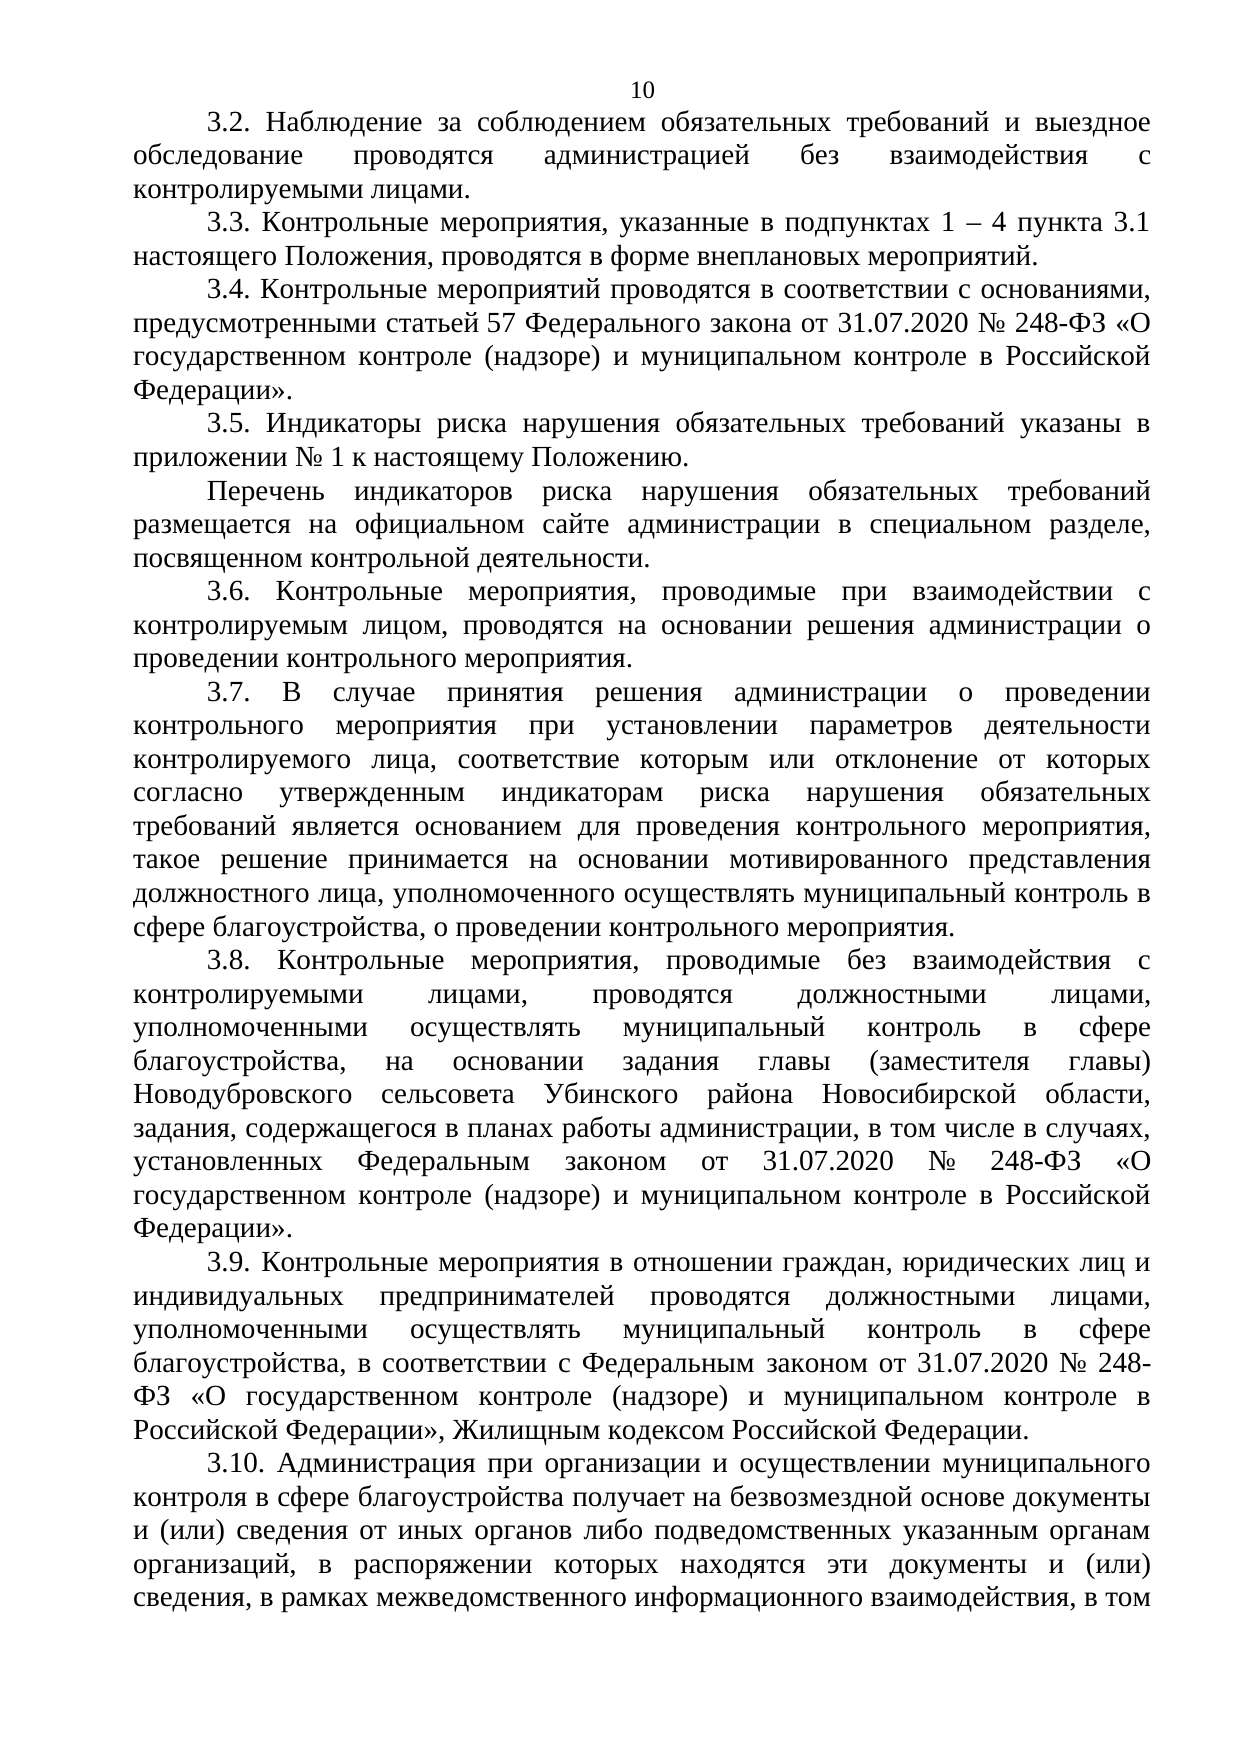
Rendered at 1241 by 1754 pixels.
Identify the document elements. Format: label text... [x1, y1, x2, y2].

text 3.5. Индикаторы риска нарушения обязательных требований указаны в приложении № 1 к настоящему Положению. [133, 406, 1152, 473]
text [133, 1445, 1152, 1613]
text 3.8. Контрольные мероприятия, проводимые без взаимодействия с контролируемыми лицами, проводятся должностными лицами, уполномоченными осуществлять муниципальный контроль в сфере благоустройства, на основании задания главы (заместителя главы) Новодубровского сельсовета Убинского района Новосибирской области, задания, содержащегося в планах работы администрации, в том числе в случаях, установленных Федеральным законом от 31.07.2020 № 248-ФЗ «О государственном контроле (надзоре) и муниципальном контроле в Российской Федерации». [133, 942, 1152, 1110]
text 3.2. Наблюдение за соблюдением обязательных требований и выездное обследование проводятся администрацией без взаимодействия с контролируемыми лицами. [133, 104, 1152, 204]
text 3.7. В случае принятия решения администрации о проведении контрольного мероприятия при установлении параметров деятельности контролируемого лица, соответствие которым или отклонение от которых согласно утвержденным индикаторам риска нарушения обязательных требований является основанием для проведения контрольного мероприятия, такое решение принимается на основании мотивированного представления должностного лица, уполномоченного осуществлять муниципальный контроль в сфере благоустройства, о проведении контрольного мероприятия. [133, 674, 1152, 942]
text 3.3. Контрольные мероприятия, указанные в подпунктах 1 – 4 пункта 3.1 настоящего Положения, проводятся в форме внеплановых мероприятий. [133, 204, 1152, 271]
text Перечень индикаторов риска нарушения обязательных требований размещается на официальном сайте администрации в специальном разделе, посвященном контрольной деятельности. [133, 473, 1152, 573]
text 3.9. Контрольные мероприятия в отношении граждан, юридических лиц и индивидуальных предпринимателей проводятся должностными лицами, уполномоченными осуществлять муниципальный контроль в сфере благоустройства, в соответствии с Федеральным законом от 31.07.2020 № 248-ФЗ «О государственном контроле (надзоре) и муниципальном контроле в Российской Федерации», Жилищным кодексом Российской Федерации. [133, 1244, 1152, 1445]
text 3.6. Контрольные мероприятия, проводимые при взаимодействии с контролируемым лицом, проводятся на основании решения администрации о проведении контрольного мероприятия. [133, 573, 1152, 674]
text 3.4. Контрольные мероприятий проводятся в соответствии с основаниями, предусмотренными статьей 57 Федерального закона от 31.07.2020 № 248-ФЗ «О государственном контроле (надзоре) и муниципальном контроле в Российской Федерации». [133, 271, 1152, 406]
text 3.8. Контрольные мероприятия, проводимые без взаимодействия с контролируемыми лицами, проводятся должностными лицами, уполномоченными осуществлять муниципальный контроль в сфере благоустройства, на основании задания главы (заместителя главы) Новодубровского сельсовета Убинского района Новосибирской области, задания, содержащегося в планах работы администрации, в том числе в случаях, установленных Федеральным законом от 31.07.2020 № 248-ФЗ «О государственном контроле (надзоре) и муниципальном контроле в Российской Федерации». [133, 1143, 1152, 1244]
